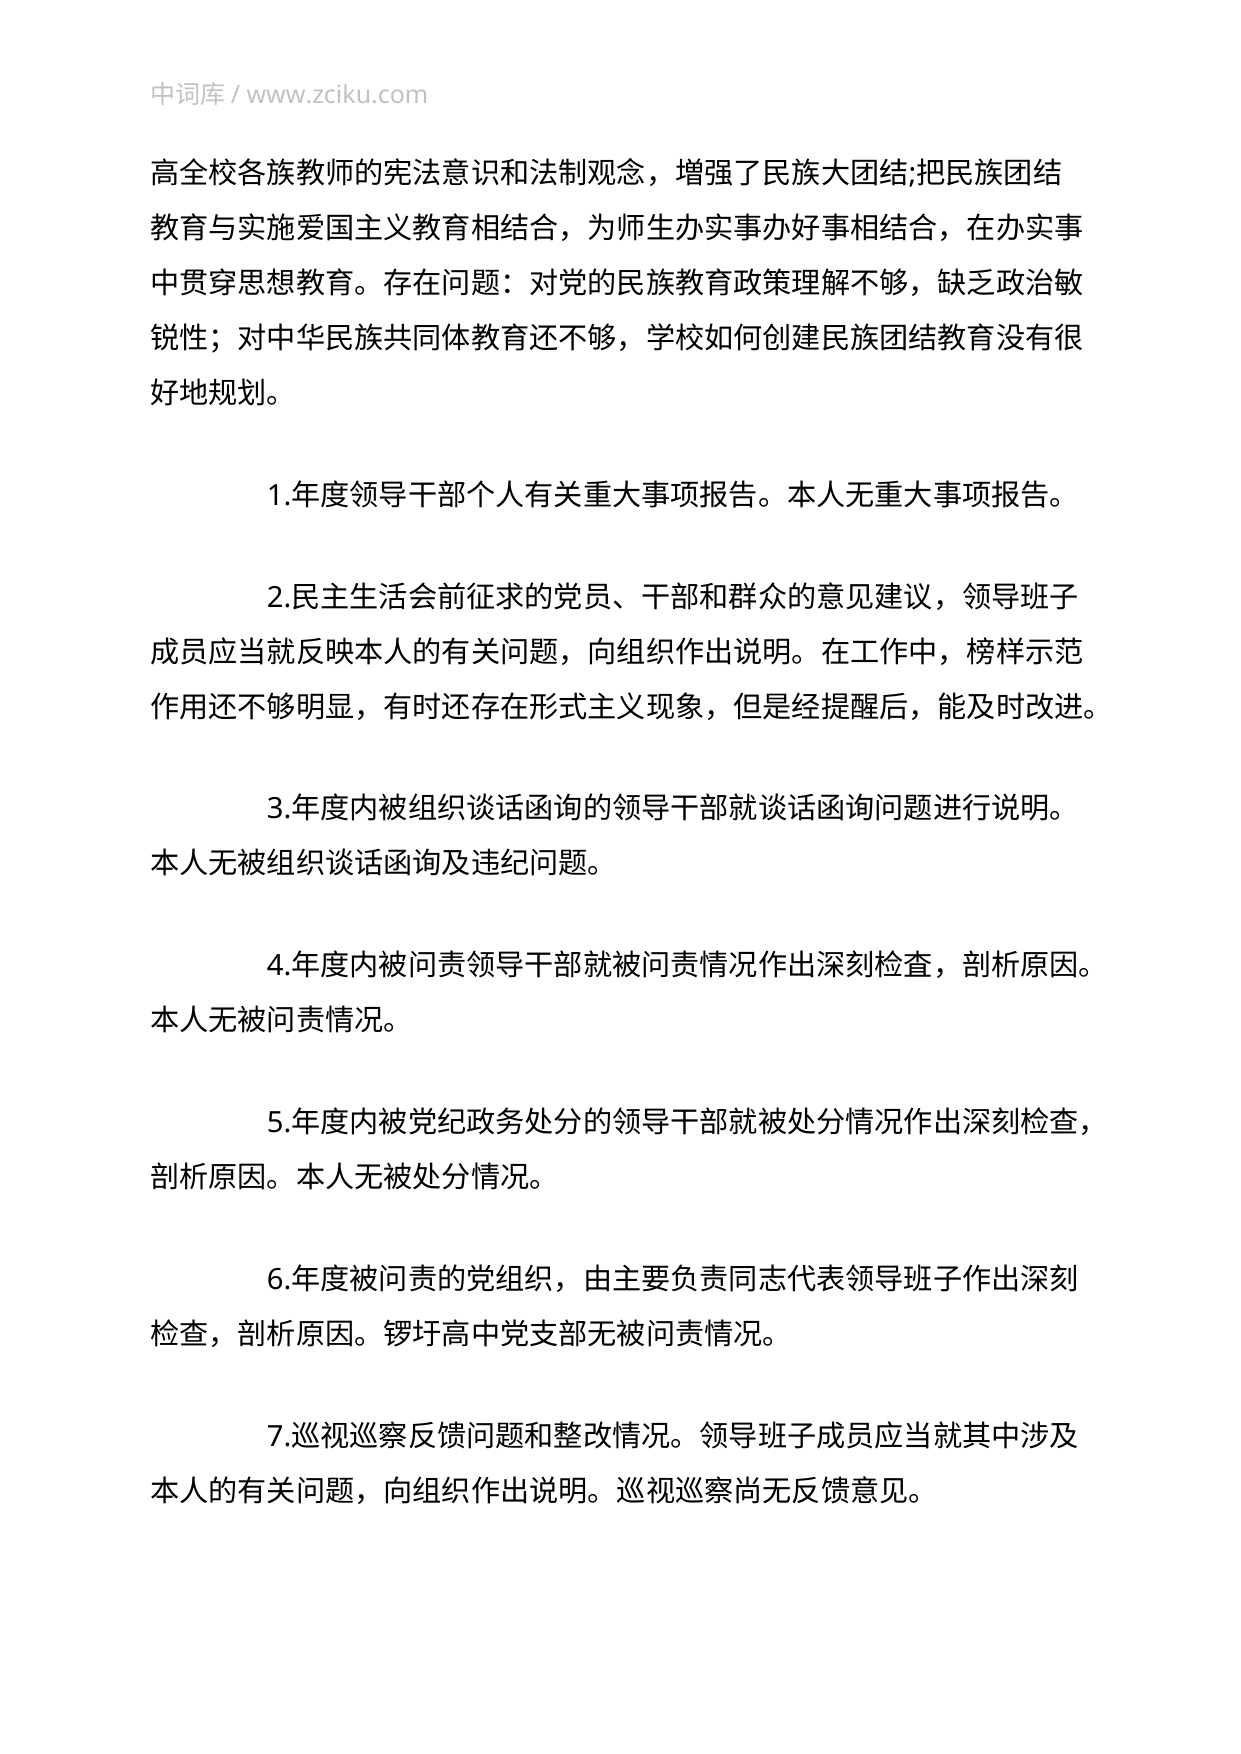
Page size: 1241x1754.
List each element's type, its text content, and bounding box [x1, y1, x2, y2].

text 3.年度内被组织谈话函询的领导干部就谈话函询问题进行说明。本人无被组织谈话函询及违纪问题。 [150, 785, 1090, 882]
text 6.年度被问责的党组织，由主要负责同志代表领导班子作出深刻检查，剖析原因。锣圩高中党支部无被问责情况。 [150, 1255, 1090, 1353]
text 5.年度内被党纪政务处分的领导干部就被处分情况作出深刻检查，剖析原因。本人无被处分情况。 [150, 1099, 1090, 1196]
text 4.年度内被问责领导干部就被问责情况作出深刻检査，剖析原因。本人无被问责情况。 [150, 942, 1090, 1039]
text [150, 150, 1090, 412]
text 1.年度领导干部个人有关重大事项报告。本人无重大事项报告。 [150, 471, 1090, 514]
text 7.巡视巡察反馈问题和整改情况。领导班子成员应当就其中涉及本人的有关问题，向组织作出说明。巡视巡察尚无反馈意见。 [150, 1412, 1090, 1509]
text 2.民主生活会前征求的党员、干部和群众的意见建议，领导班子成员应当就反映本人的有关问题，向组织作出说明。在工作中，榜样示范作用还不够明显，有时还存在形式主义现象，但是经提醒后，能及时改进。 [150, 573, 1090, 726]
